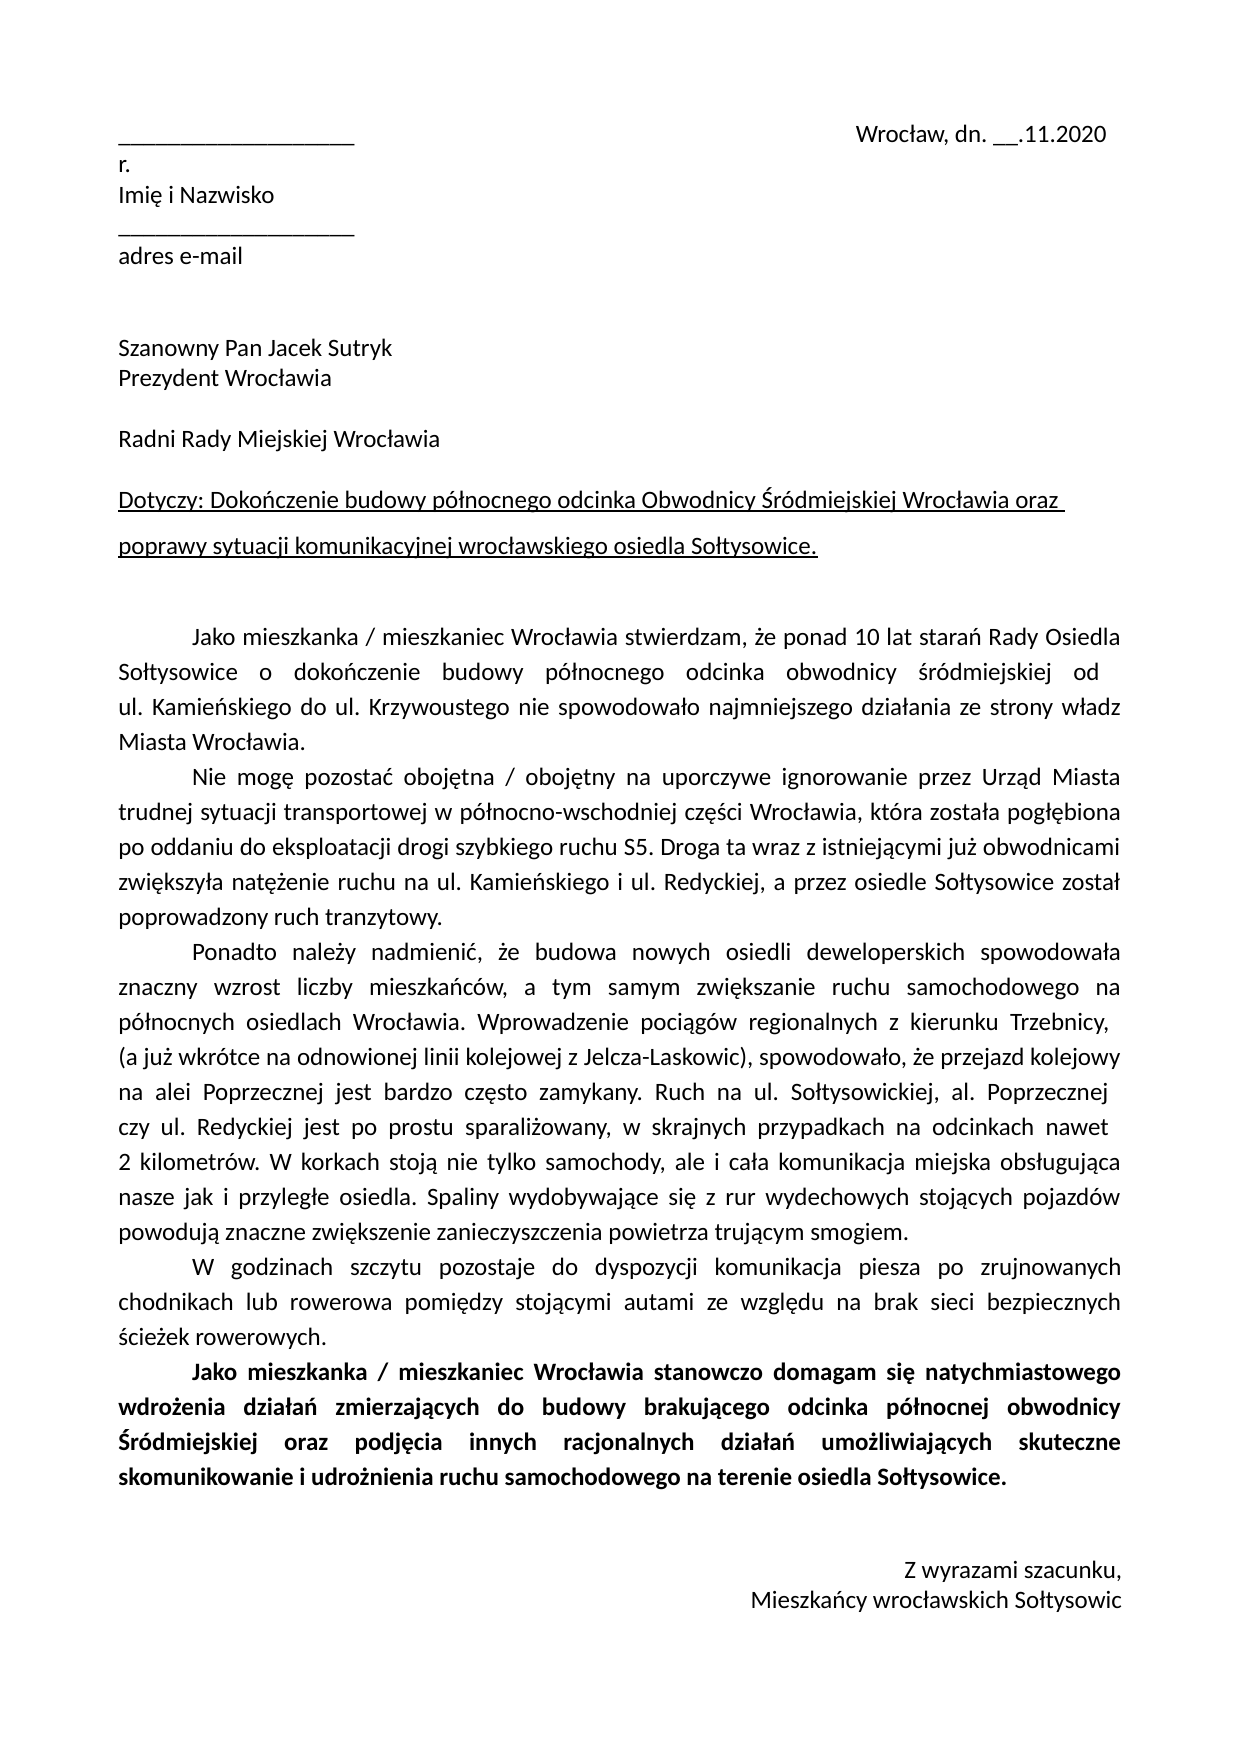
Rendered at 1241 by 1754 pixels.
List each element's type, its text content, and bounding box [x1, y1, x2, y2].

text Prezydent Wrocławia [118, 362, 1122, 393]
text Jako mieszkanka / mieszkaniec Wrocławia stanowczo domagam się natychmiastowego wdrożenia działań zmierzających do budowy brakującego odcinka północnej obwodnicy Śródmiejskiej oraz podjęcia innych racjonalnych działań umożliwiających skuteczne skomunikowanie i udrożnienia ruchu samochodowego na terenie osiedla Sołtysowice. [118, 1357, 1122, 1492]
text ___________________ [118, 210, 1122, 240]
text Z wyrazami szacunku, [118, 1554, 1122, 1584]
text ___________________ Wrocław, dn. __.11.2020 r. [118, 118, 1122, 179]
text W godzinach szczytu pozostaje do dyspozycji komunikacja piesza po zrujnowanych chodnikach lub rowerowa pomiędzy stojącymi autami ze względu na brak sieci bezpiecznych ścieżek rowerowych. [118, 1252, 1122, 1352]
text Radni Rady Miejskiej Wrocławia [118, 423, 1122, 454]
text Nie mogę pozostać obojętna / obojętny na uporczywe ignorowanie przez Urząd Miasta trudnej sytuacji transportowej w północno-wschodniej części Wrocławia, która została pogłębiona po oddaniu do eksploatacji drogi szybkiego ruchu S5. Droga ta wraz z istniejącymi już obwodnicami zwiększyła natężenie ruchu na ul. Kamieńskiego i ul. Redyckiej, a przez osiedle Sołtysowice został poprowadzony ruch tranzytowy. [118, 762, 1122, 932]
text Mieszkańcy wrocławskich Sołtysowic [118, 1584, 1122, 1615]
text Jako mieszkanka / mieszkaniec Wrocławia stwierdzam, że ponad 10 lat starań Rady Osiedla Sołtysowice o dokończenie budowy północnego odcinka obwodnicy śródmiejskiej od ul. Kamieńskiego do ul. Krzywoustego nie spowodowało najmniejszego działania ze strony władz Miasta Wrocławia. [118, 622, 1122, 757]
text Dotyczy: Dokończenie budowy północnego odcinka Obwodnicy Śródmiejskiej Wrocławia oraz poprawy sytuacji komunikacyjnej wrocławskiego osiedla Sołtysowice. [118, 484, 1122, 561]
text Imię i Nazwisko [118, 179, 1122, 210]
text Szanowny Pan Jacek Sutryk [118, 332, 1122, 362]
text Ponadto należy nadmienić, że budowa nowych osiedli deweloperskich spowodowała znaczny wzrost liczby mieszkańców, a tym samym zwiększanie ruchu samochodowego na północnych osiedlach Wrocławia. Wprowadzenie pociągów regionalnych z kierunku Trzebnicy, (a już wkrótce na odnowionej linii kolejowej z Jelcza-Laskowic), spowodowało, że przejazd kolejowy na alei Poprzecznej jest bardzo często zamykany. Ruch na ul. Sołtysowickiej, al. Poprzecznej czy ul. Redyckiej jest po prostu sparaliżowany, w skrajnych przypadkach na odcinkach nawet 2 kilometrów. W korkach stoją nie tylko samochody, ale i cała komunikacja miejska obsługująca nasze jak i przyległe osiedla. Spaliny wydobywające się z rur wydechowych stojących pojazdów powodują znaczne zwiększenie zanieczyszczenia powietrza trującym smogiem. [118, 937, 1122, 1247]
text adres e-mail [118, 240, 1122, 271]
